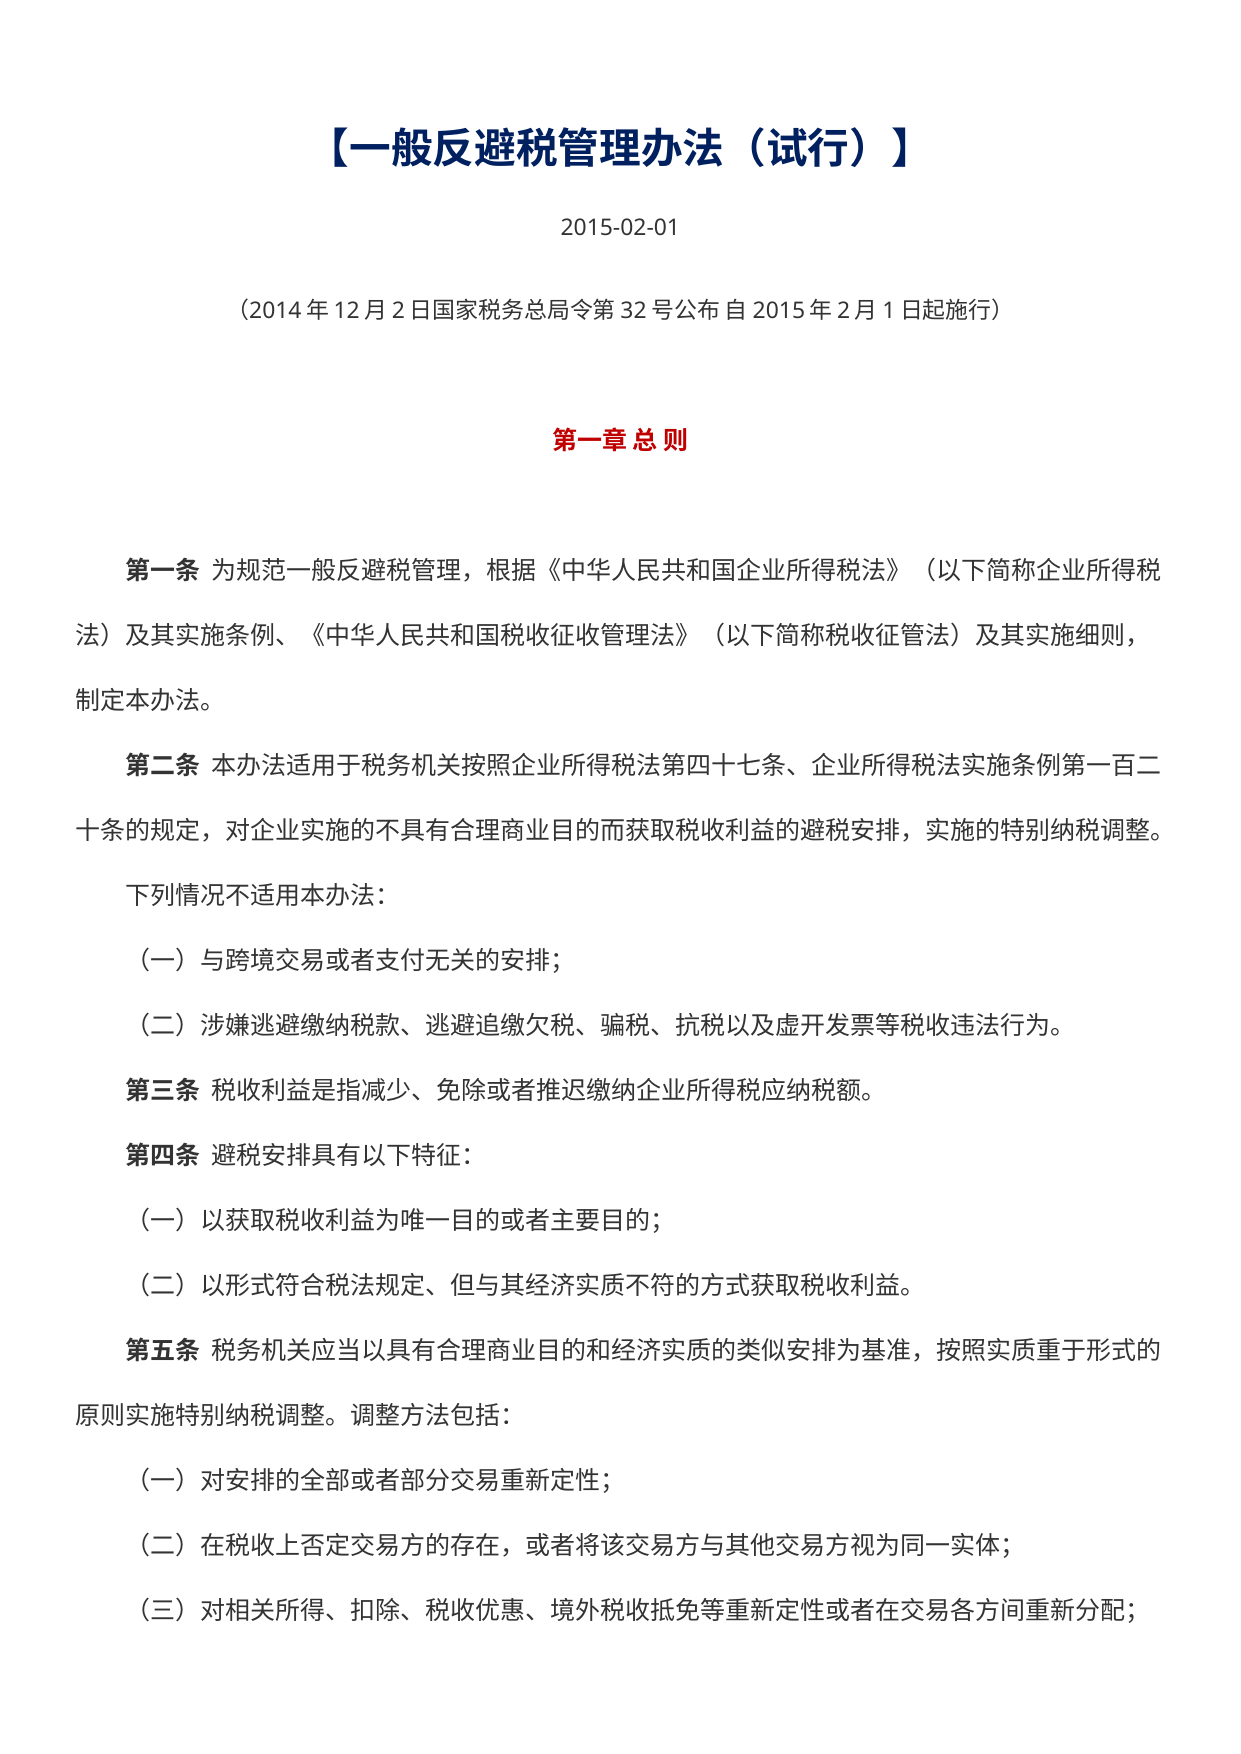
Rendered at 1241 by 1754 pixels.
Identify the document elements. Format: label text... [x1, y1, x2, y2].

text 第四条 避税安排具有以下特征： [75, 1121, 1165, 1186]
text （一）以获取税收利益为唯一目的或者主要目的； [75, 1186, 1165, 1251]
text （2014年12月2日国家税务总局令第32号公布 自2015年2月1日起施行） [75, 276, 1165, 341]
text 第二条 本办法适用于税务机关按照企业所得税法第四十七条、企业所得税法实施条例第一百二十条的规定，对企业实施的不具有合理商业目的而获取税收利益的避税安排，实施的特别纳税调整。 [75, 731, 1165, 861]
text （二）在税收上否定交易方的存在，或者将该交易方与其他交易方视为同一实体； [75, 1511, 1165, 1576]
text （三）对相关所得、扣除、税收优惠、境外税收抵免等重新定性或者在交易各方间重新分配； [75, 1576, 1165, 1641]
text 第五条 税务机关应当以具有合理商业目的和经济实质的类似安排为基准，按照实质重于形式的原则实施特别纳税调整。调整方法包括： [75, 1316, 1165, 1446]
text 第一条 为规范一般反避税管理，根据《中华人民共和国企业所得税法》（以下简称企业所得税法）及其实施条例、《中华人民共和国税收征收管理法》（以下简称税收征管法）及其实施细则，制定本办法。 [75, 536, 1165, 731]
text 第三条 税收利益是指减少、免除或者推迟缴纳企业所得税应纳税额。 [75, 1056, 1165, 1121]
text （二）涉嫌逃避缴纳税款、逃避追缴欠税、骗税、抗税以及虚开发票等税收违法行为。 [75, 991, 1165, 1056]
text 下列情况不适用本办法： [75, 861, 1165, 926]
text （一）与跨境交易或者支付无关的安排； [75, 926, 1165, 991]
text 第一章 总 则 [75, 406, 1165, 471]
text （二）以形式符合税法规定、但与其经济实质不符的方式获取税收利益。 [75, 1251, 1165, 1316]
text （一）对安排的全部或者部分交易重新定性； [75, 1446, 1165, 1511]
text 【一般反避税管理办法（试行）】 [75, 113, 1165, 178]
text 2015-02-01 [75, 211, 1165, 243]
